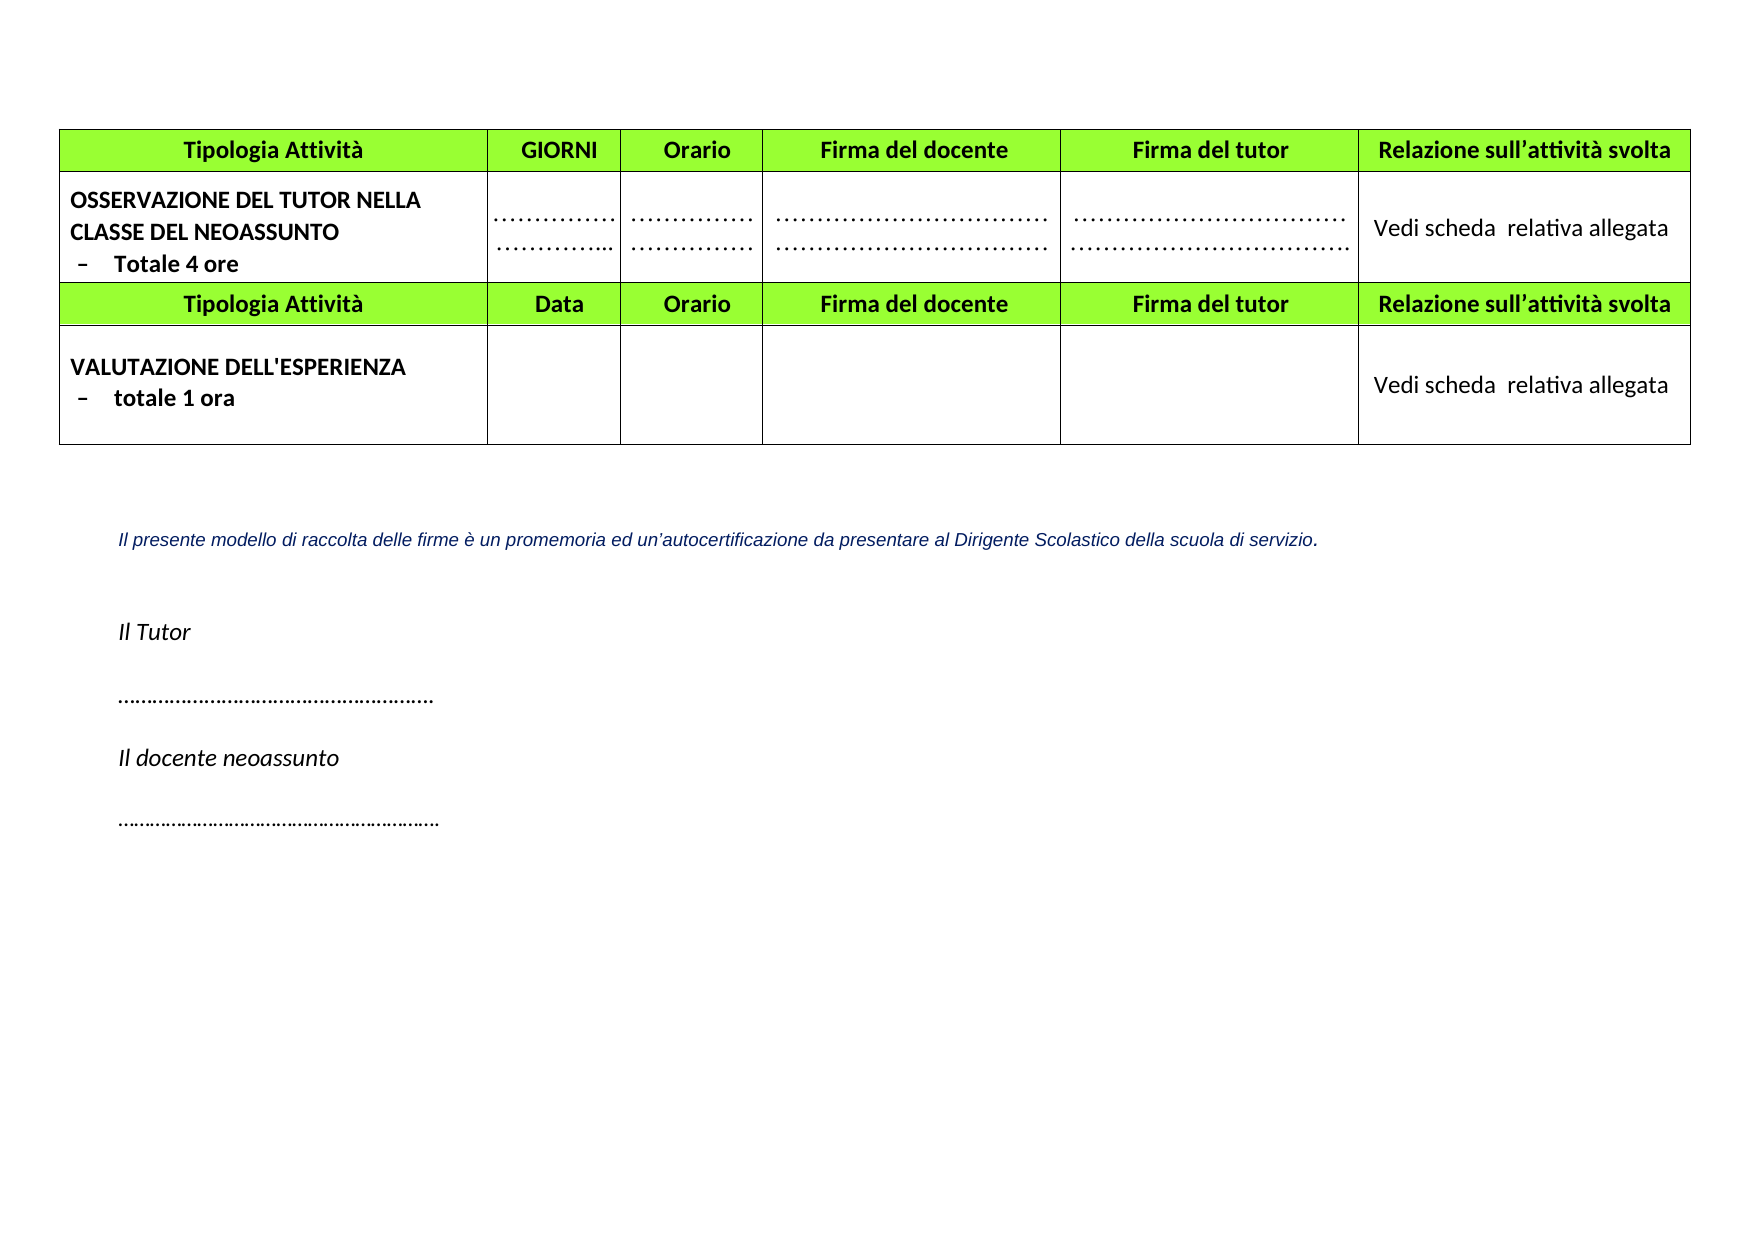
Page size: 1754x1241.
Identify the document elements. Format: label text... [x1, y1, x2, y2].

text Il docente neoassunto [118, 742, 1369, 773]
table_header Tipologia Attività [60, 130, 487, 171]
table_cell [763, 326, 1060, 443]
table_cell Relazione sull’attività svolta [1359, 283, 1690, 324]
text ……………………………………………………. [118, 804, 1606, 833]
table_cell Firma del tutor [1061, 283, 1358, 324]
table_header Relazione sull’attività svolta [1359, 130, 1690, 171]
table_cell ………………………... [488, 172, 620, 282]
table_cell VALUTAZIONE DELL'ESPERIENZA totale 1 ora [60, 326, 487, 443]
table_cell [1061, 326, 1358, 443]
table_header Orario [621, 130, 762, 171]
table_cell Vedi scheda relativa allegata [1359, 326, 1690, 443]
table_header Firma del tutor [1061, 130, 1358, 171]
text Il presente modello di raccolta delle firme è un promemoria ed un’autocertificazione da presentare al Dirigente Scolastico della scuola di servizio. [118, 525, 1369, 551]
table_cell Data [488, 283, 620, 324]
table_cell …………………………………………………………. [1061, 172, 1358, 282]
table_cell [488, 326, 620, 443]
table_cell ………………………… [621, 172, 762, 282]
table_cell Tipologia Attività [60, 283, 487, 324]
table_cell [621, 326, 762, 443]
text Il Tutor [118, 616, 1369, 646]
text ………………………………………………. [118, 679, 1369, 709]
table_header GIORNI [488, 130, 620, 171]
table_cell Vedi scheda relativa allegata [1359, 172, 1690, 282]
table_cell ………………………………………………………… [763, 172, 1060, 282]
table_header Firma del docente [763, 130, 1060, 171]
table_cell OSSERVAZIONE DEL TUTOR NELLA CLASSE DEL NEOASSUNTO Totale 4 ore [60, 172, 487, 282]
table_cell Orario [621, 283, 762, 324]
table_cell Firma del docente [763, 283, 1060, 324]
